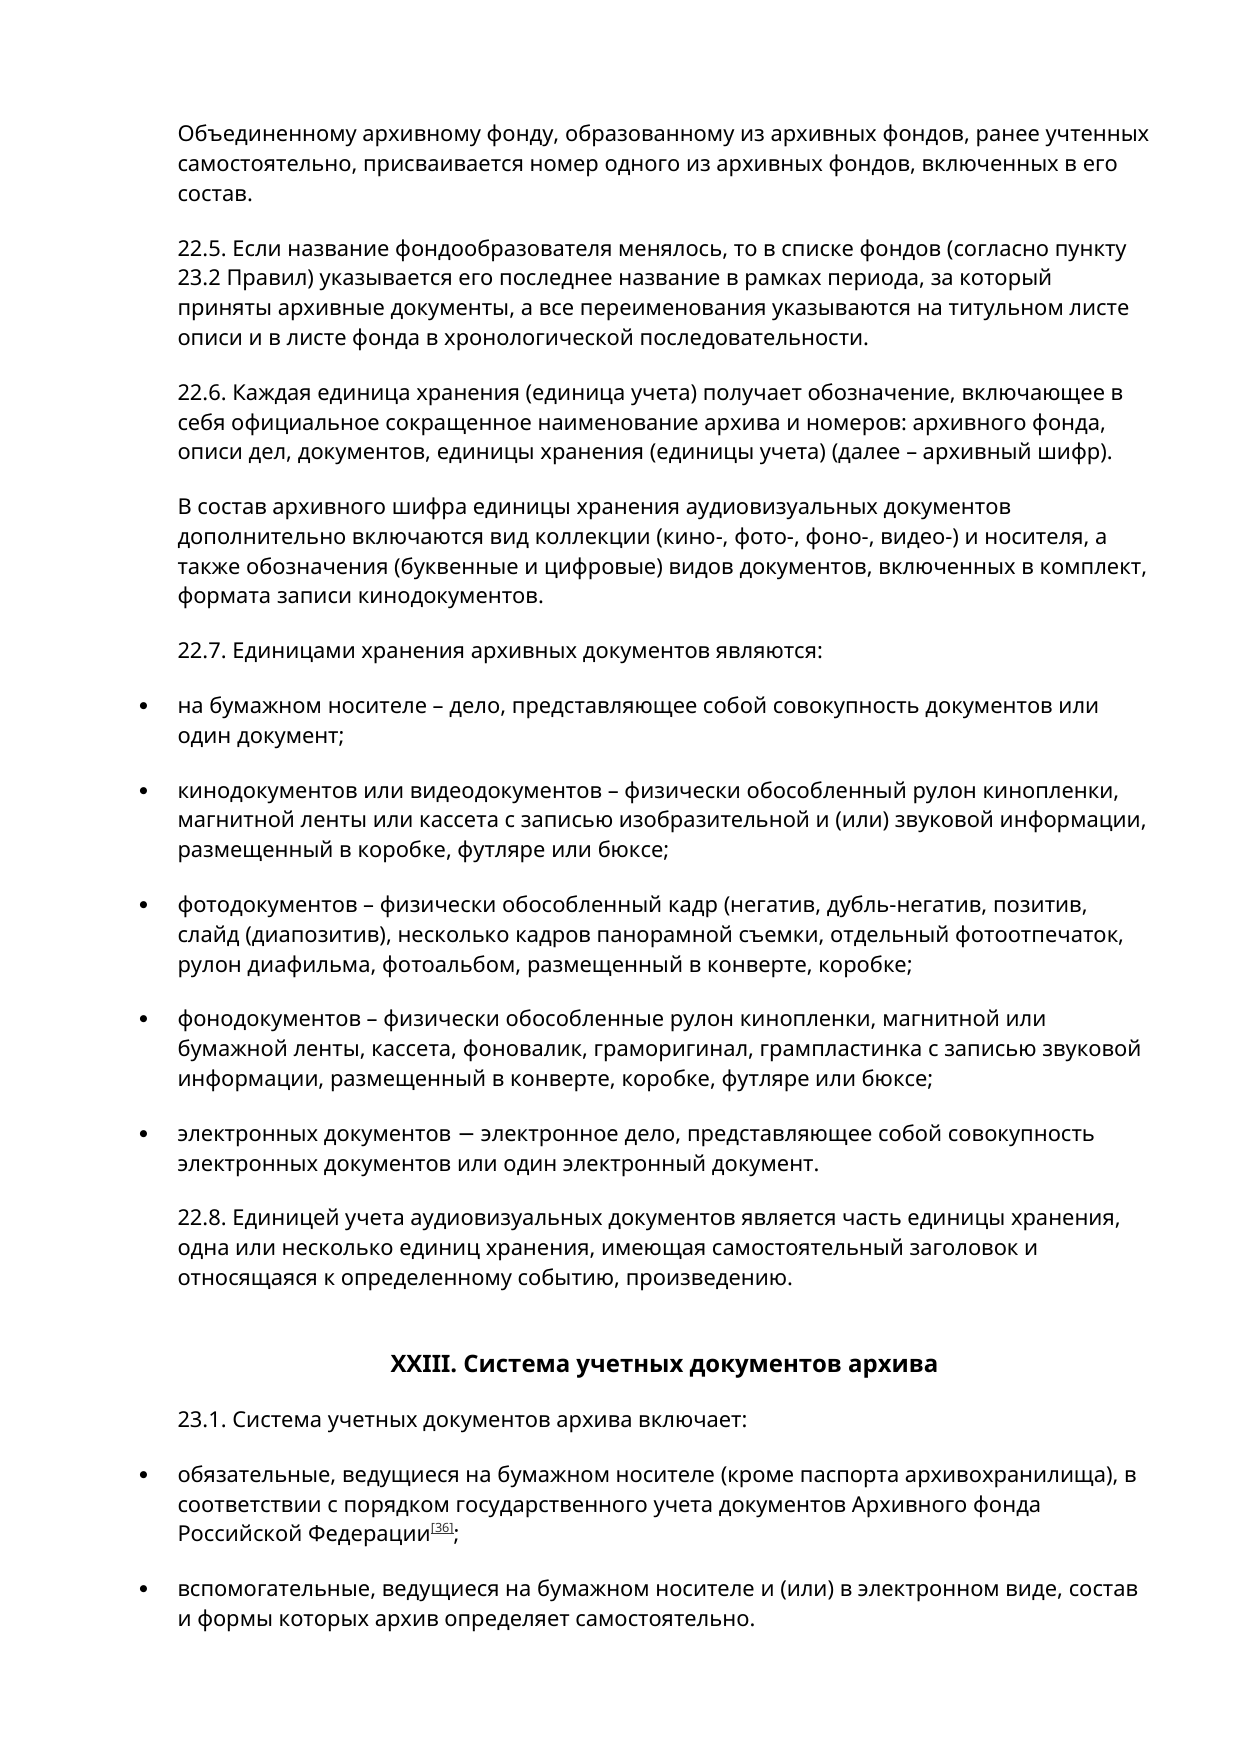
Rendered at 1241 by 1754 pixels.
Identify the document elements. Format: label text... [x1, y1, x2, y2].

text 22.8. Единицей учета аудиовизуальных документов является часть единицы хранения, одна или несколько единиц хранения, имеющая самостоятельный заголовок и относящаяся к определенному событию, произведению. [177, 1202, 1152, 1321]
text XXIII. Система учетных документов архива [177, 1346, 1152, 1379]
list на бумажном носителе – дело, представляющее собой совокупность документов или один документ; [140, 690, 1152, 749]
list фотодокументов – физически обособленный кадр (негатив, дубль-негатив, позитив, слайд (диапозитив), несколько кадров панорамной съемки, отдельный фотоотпечаток, рулон диафильма, фотоальбом, размещенный в конверте, коробке; [140, 889, 1152, 978]
list вспомогательные, ведущиеся на бумажном носителе и (или) в электронном виде, состав и формы которых архив определяет самостоятельно. [140, 1573, 1152, 1633]
text 22.7. Единицами хранения архивных документов являются: [177, 635, 1152, 665]
list обязательные, ведущиеся на бумажном носителе (кроме паспорта архивохранилища), в соответствии с порядком государственного учета документов Архивного фонда Российской Федерации[36]; [140, 1459, 1152, 1548]
text 22.5. Если название фондообразователя менялось, то в списке фондов (согласно пункту 23.2 Правил) указывается его последнее название в рамках периода, за который приняты архивные документы, а все переименования указываются на титульном листе описи и в листе фонда в хронологической последовательности. [177, 232, 1152, 352]
list фонодокументов – физически обособленные рулон кинопленки, магнитной или бумажной ленты, кассета, фоновалик, граморигинал, грампластинка с записью звуковой информации, размещенный в конверте, коробке, футляре или бюксе; [140, 1003, 1152, 1093]
list электронных документов − электронное дело, представляющее собой совокупность электронных документов или один электронный документ. [140, 1118, 1152, 1177]
list кинодокументов или видеодокументов – физически обособленный рулон кинопленки, магнитной ленты или кассета с записью изобразительной и (или) звуковой информации, размещенный в коробке, футляре или бюксе; [140, 774, 1152, 864]
text В состав архивного шифра единицы хранения аудиовизуальных документов дополнительно включаются вид коллекции (кино-, фото-, фоно-, видео-) и носителя, а также обозначения (буквенные и цифровые) видов документов, включенных в комплект, формата записи кинодокументов. [177, 491, 1152, 610]
text Объединенному архивному фонду, образованному из архивных фондов, ранее учтенных самостоятельно, присваивается номер одного из архивных фондов, включенных в его состав. [177, 118, 1152, 207]
text 23.1. Система учетных документов архива включает: [177, 1404, 1152, 1434]
text 22.6. Каждая единица хранения (единица учета) получает обозначение, включающее в себя официальное сокращенное наименование архива и номеров: архивного фонда, описи дел, документов, единицы хранения (единицы учета) (далее – архивный шифр). [177, 377, 1152, 466]
